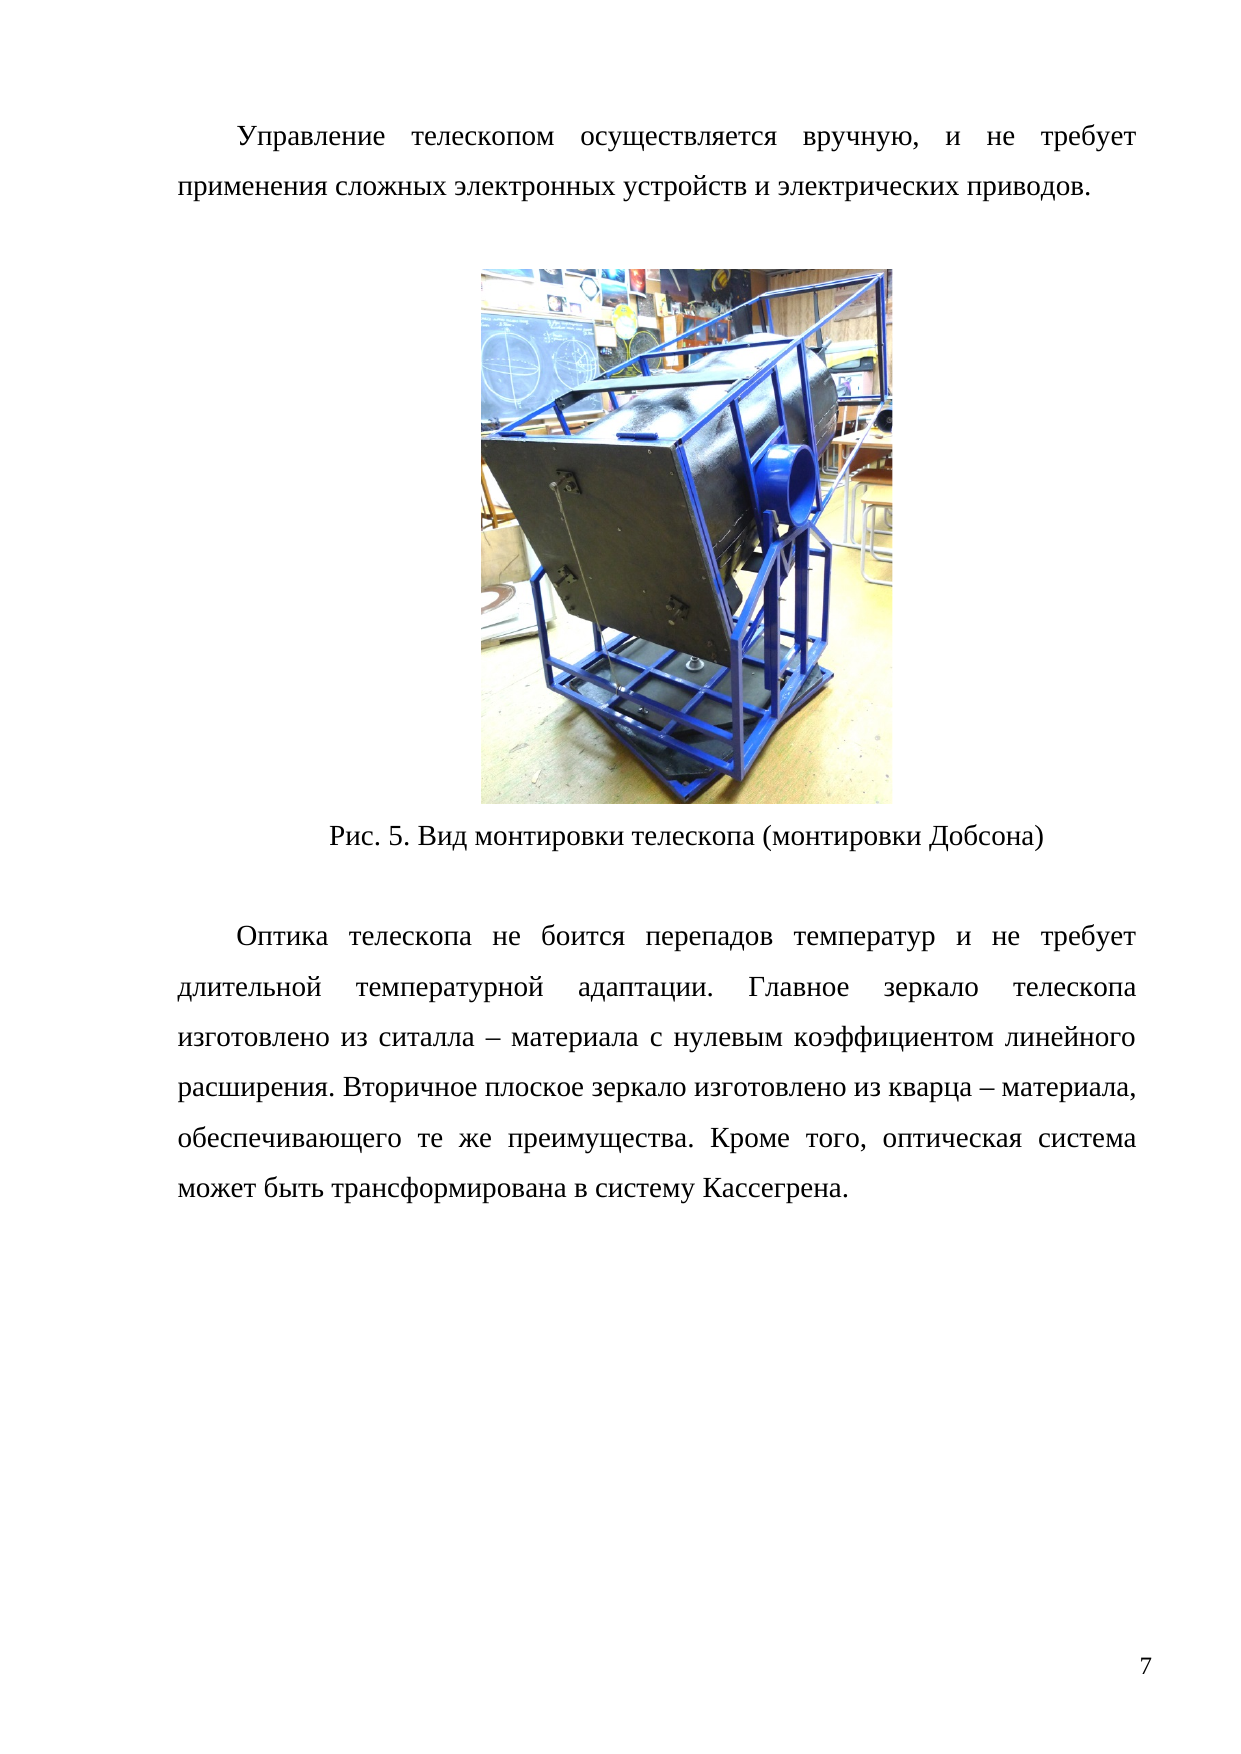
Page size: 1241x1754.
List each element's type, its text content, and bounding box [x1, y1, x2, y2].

text Оптика телескопа не боится перепадов температур и не требует длительной температурной адаптации. Главное зеркало телескопа изготовлено из ситалла – материала с нулевым коэффициентом линейного расширения. Вторичное плоское зеркало изготовлено из кварца – материала, обеспечивающего те же преимущества. Кроме того, оптическая система может быть трансформирована в систему Кассегрена. [177, 918, 1137, 1203]
text Управление телескопом осуществляется вручную, и не требует применения сложных электронных устройств и электрических приводов. [177, 118, 1137, 202]
picture [481, 269, 893, 804]
text Рис. 5. Вид монтировки телескопа (монтировки Добсона) [177, 818, 1137, 851]
